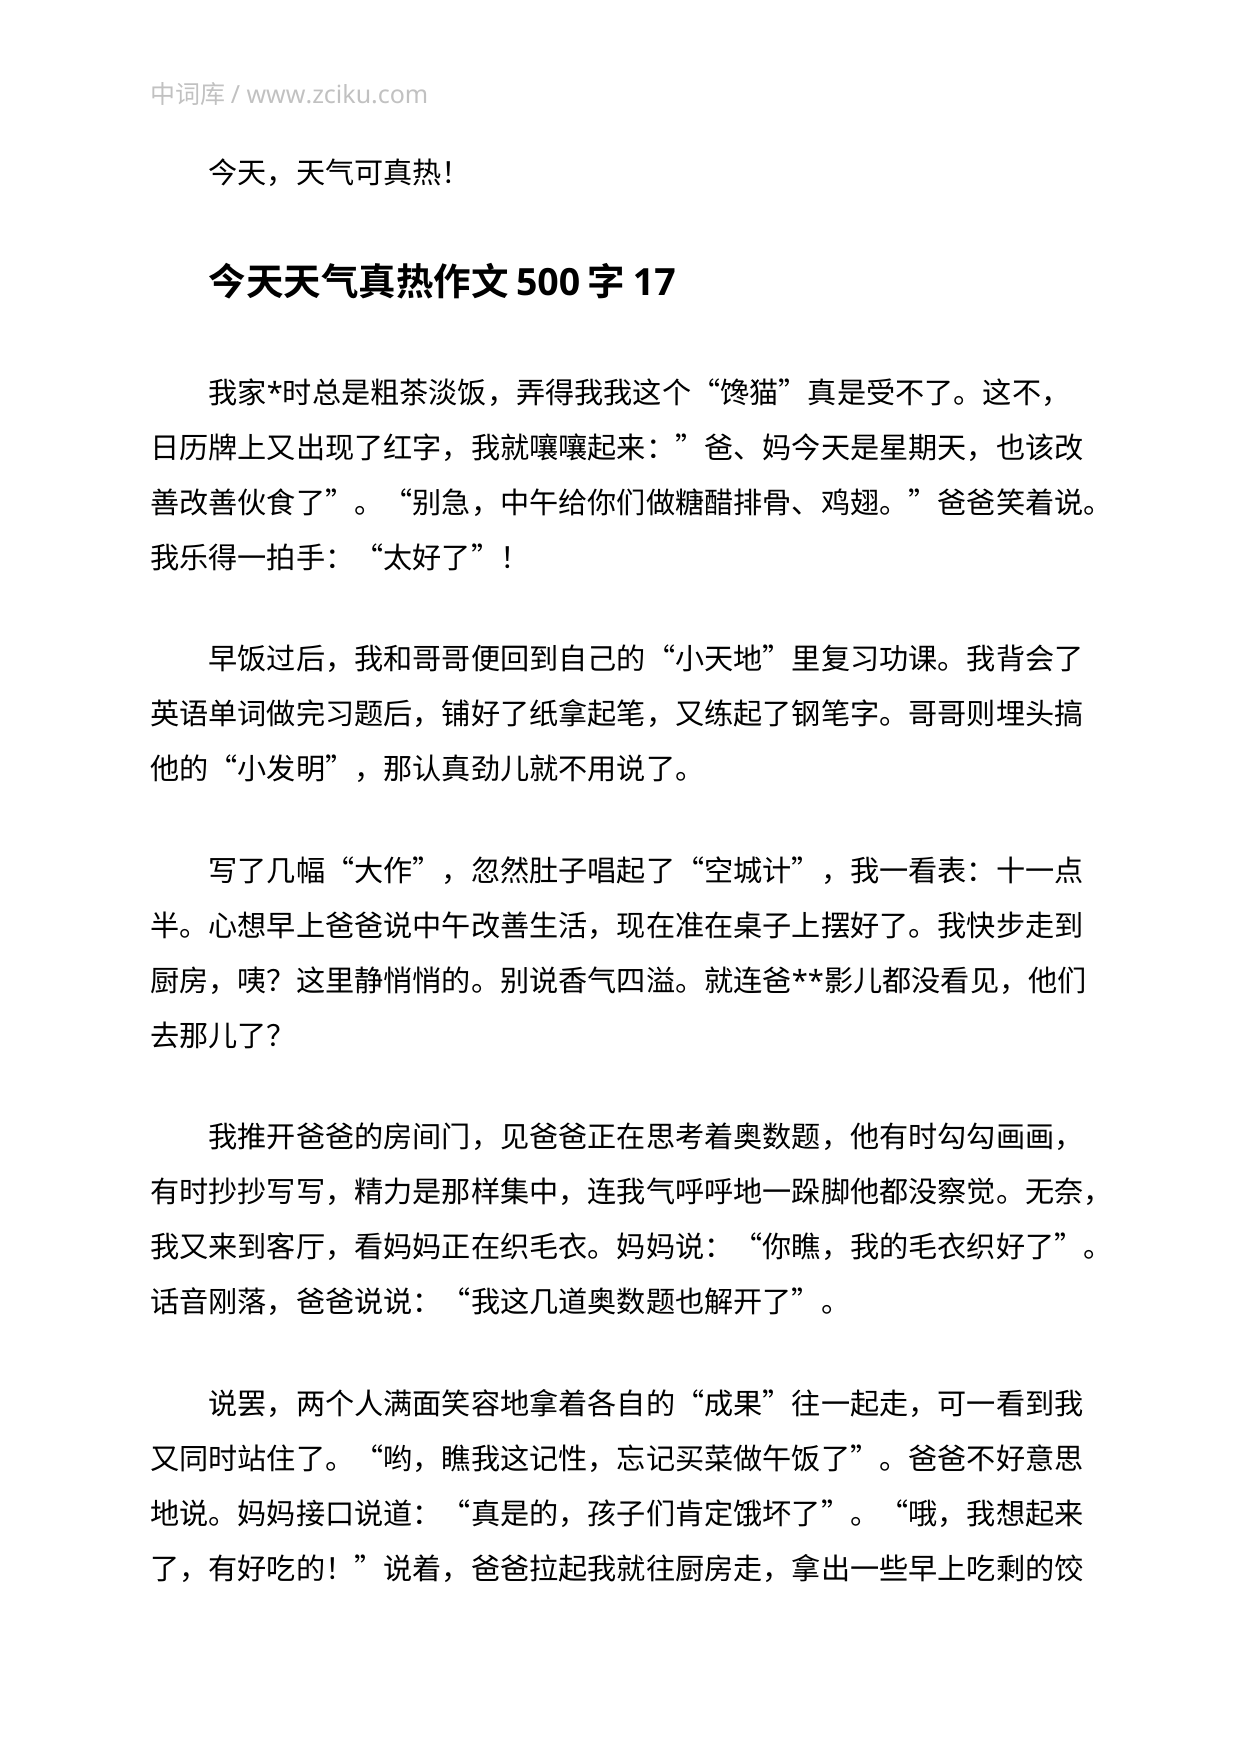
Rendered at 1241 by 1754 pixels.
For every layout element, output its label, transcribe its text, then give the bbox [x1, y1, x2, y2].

text 今天，天气可真热！ [150, 150, 1090, 192]
text 我推开爸爸的房间门，见爸爸正在思考着奥数题，他有时勾勾画画，有时抄抄写写，精力是那样集中，连我气呼呼地一跺脚他都没察觉。无奈，我又来到客厅，看妈妈正在织毛衣。妈妈说：“你瞧，我的毛衣织好了”。话音刚落，爸爸说说：“我这几道奥数题也解开了”。 [150, 1114, 1090, 1321]
text 我家*时总是粗茶淡饭，弄得我我这个“馋猫”真是受不了。这不，日历牌上又出现了红字，我就嚷嚷起来：”爸、妈今天是星期天，也该改善改善伙食了”。“别急，中午给你们做糖醋排骨、鸡翅。”爸爸笑着说。我乐得一拍手：“太好了”！ [150, 369, 1090, 576]
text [150, 1381, 1090, 1587]
text 今天天气真热作文500字17 [150, 252, 1090, 306]
text 早饭过后，我和哥哥便回到自己的“小天地”里复习功课。我背会了英语单词做完习题后，铺好了纸拿起笔，又练起了钢笔字。哥哥则埋头搞他的“小发明”，那认真劲儿就不用说了。 [150, 636, 1090, 788]
text 写了几幅“大作”，忽然肚子唱起了“空城计”，我一看表：十一点半。心想早上爸爸说中午改善生活，现在准在桌子上摆好了。我快步走到厨房，咦？这里静悄悄的。别说香气四溢。就连爸**影儿都没看见，他们去那儿了？ [150, 847, 1090, 1054]
